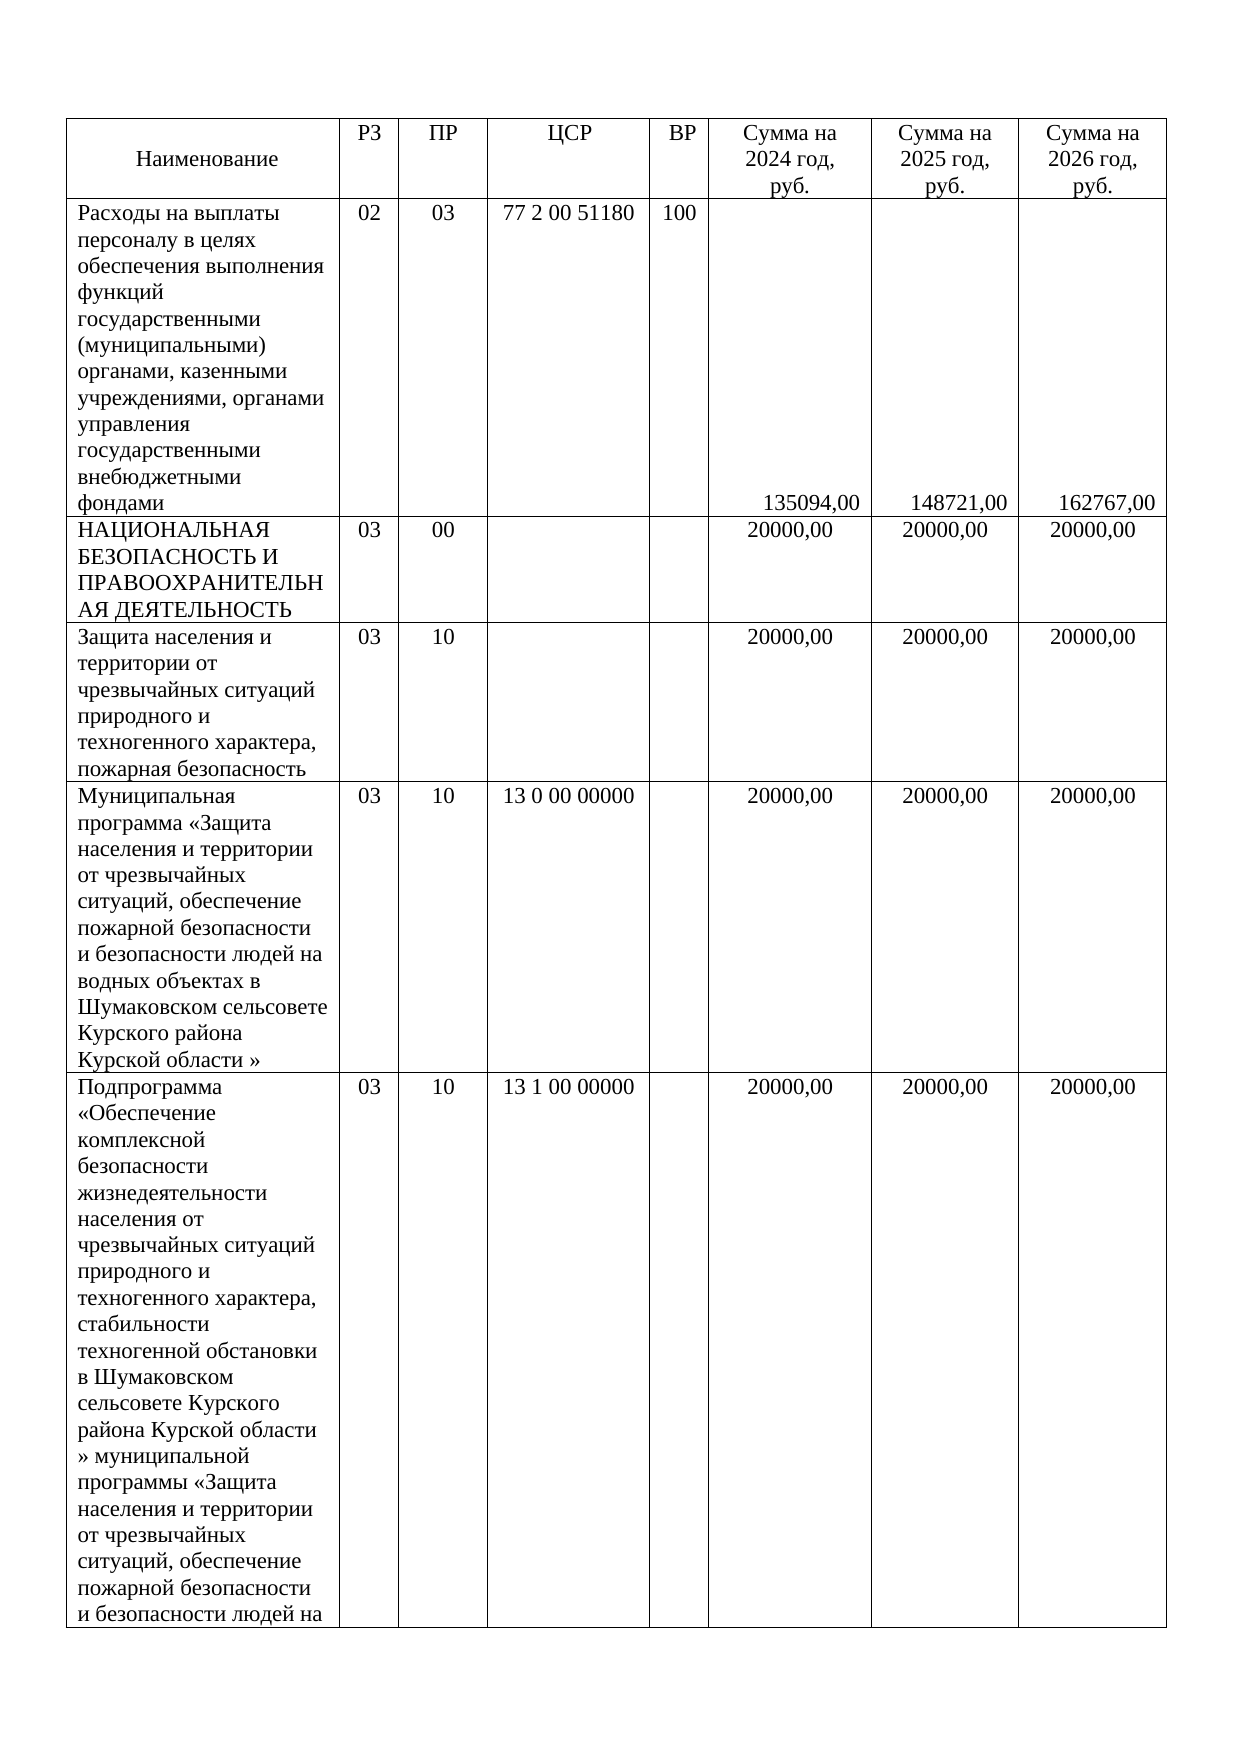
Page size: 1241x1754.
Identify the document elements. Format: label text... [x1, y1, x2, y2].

table_cell 20000,00 [872, 517, 1018, 622]
table_cell Защита населения и территории от чрезвычайных ситуаций природного и техногенного характера, пожарная безопасность [67, 623, 339, 781]
table_cell 00 [399, 517, 487, 622]
table_header Наименование [67, 119, 339, 198]
table_cell 20000,00 [1019, 517, 1166, 622]
table_cell 10 [399, 623, 487, 781]
table_cell 135094,00 [709, 199, 871, 516]
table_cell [67, 1073, 339, 1627]
table_cell 162767,00 [1019, 199, 1166, 516]
table_cell [650, 623, 708, 781]
table_cell 20000,00 [709, 517, 871, 622]
table_header ПР [399, 119, 487, 198]
table_header РЗ [340, 119, 398, 198]
table_cell 20000,00 [709, 782, 871, 1072]
table_cell [488, 517, 649, 622]
table_cell 77 2 00 51180 [488, 199, 649, 516]
table_cell [650, 1073, 708, 1627]
table_cell 03 [340, 1073, 398, 1627]
table_header Сумма на 2024 год, руб. [709, 119, 871, 198]
table_cell [650, 517, 708, 622]
table_cell 20000,00 [872, 623, 1018, 781]
table_cell 20000,00 [1019, 782, 1166, 1072]
table_cell 03 [340, 623, 398, 781]
table_cell 100 [650, 199, 708, 516]
table_cell 20000,00 [709, 1073, 871, 1627]
table_cell 20000,00 [1019, 623, 1166, 781]
table_cell НАЦИОНАЛЬНАЯ БЕЗОПАСНОСТЬ И ПРАВООХРАНИТЕЛЬНАЯ ДЕЯТЕЛЬНОСТЬ [67, 517, 339, 622]
table_cell [650, 782, 708, 1072]
table_cell 13 0 00 00000 [488, 782, 649, 1072]
table_cell 03 [340, 517, 398, 622]
table_cell Муниципальная программа «Защита населения и территории от чрезвычайных ситуаций, обеспечение пожарной безопасности и безопасности людей на водных объектах в Шумаковском сельсовете Курского района Курской области » [67, 782, 339, 1072]
table_cell 148721,00 [872, 199, 1018, 516]
table_cell 20000,00 [709, 623, 871, 781]
table_cell 10 [399, 1073, 487, 1627]
table_cell 03 [399, 199, 487, 516]
table_cell 20000,00 [872, 782, 1018, 1072]
table_cell 03 [340, 782, 398, 1072]
table_cell 20000,00 [872, 1073, 1018, 1627]
table_header ЦСР [488, 119, 649, 198]
table_header ВР [650, 119, 708, 198]
table_cell Расходы на выплаты персоналу в целях обеспечения выполнения функций государственными (муниципальными) органами, казенными учреждениями, органами управления государственными внебюджетными фондами [67, 199, 339, 516]
table_cell 10 [399, 782, 487, 1072]
table_cell 13 1 00 00000 [488, 1073, 649, 1627]
table_header Сумма на 2026 год, руб. [1019, 119, 1166, 198]
table_cell 02 [340, 199, 398, 516]
table_cell [488, 623, 649, 781]
table_cell 20000,00 [1019, 1073, 1166, 1627]
table_header Сумма на 2025 год, руб. [872, 119, 1018, 198]
